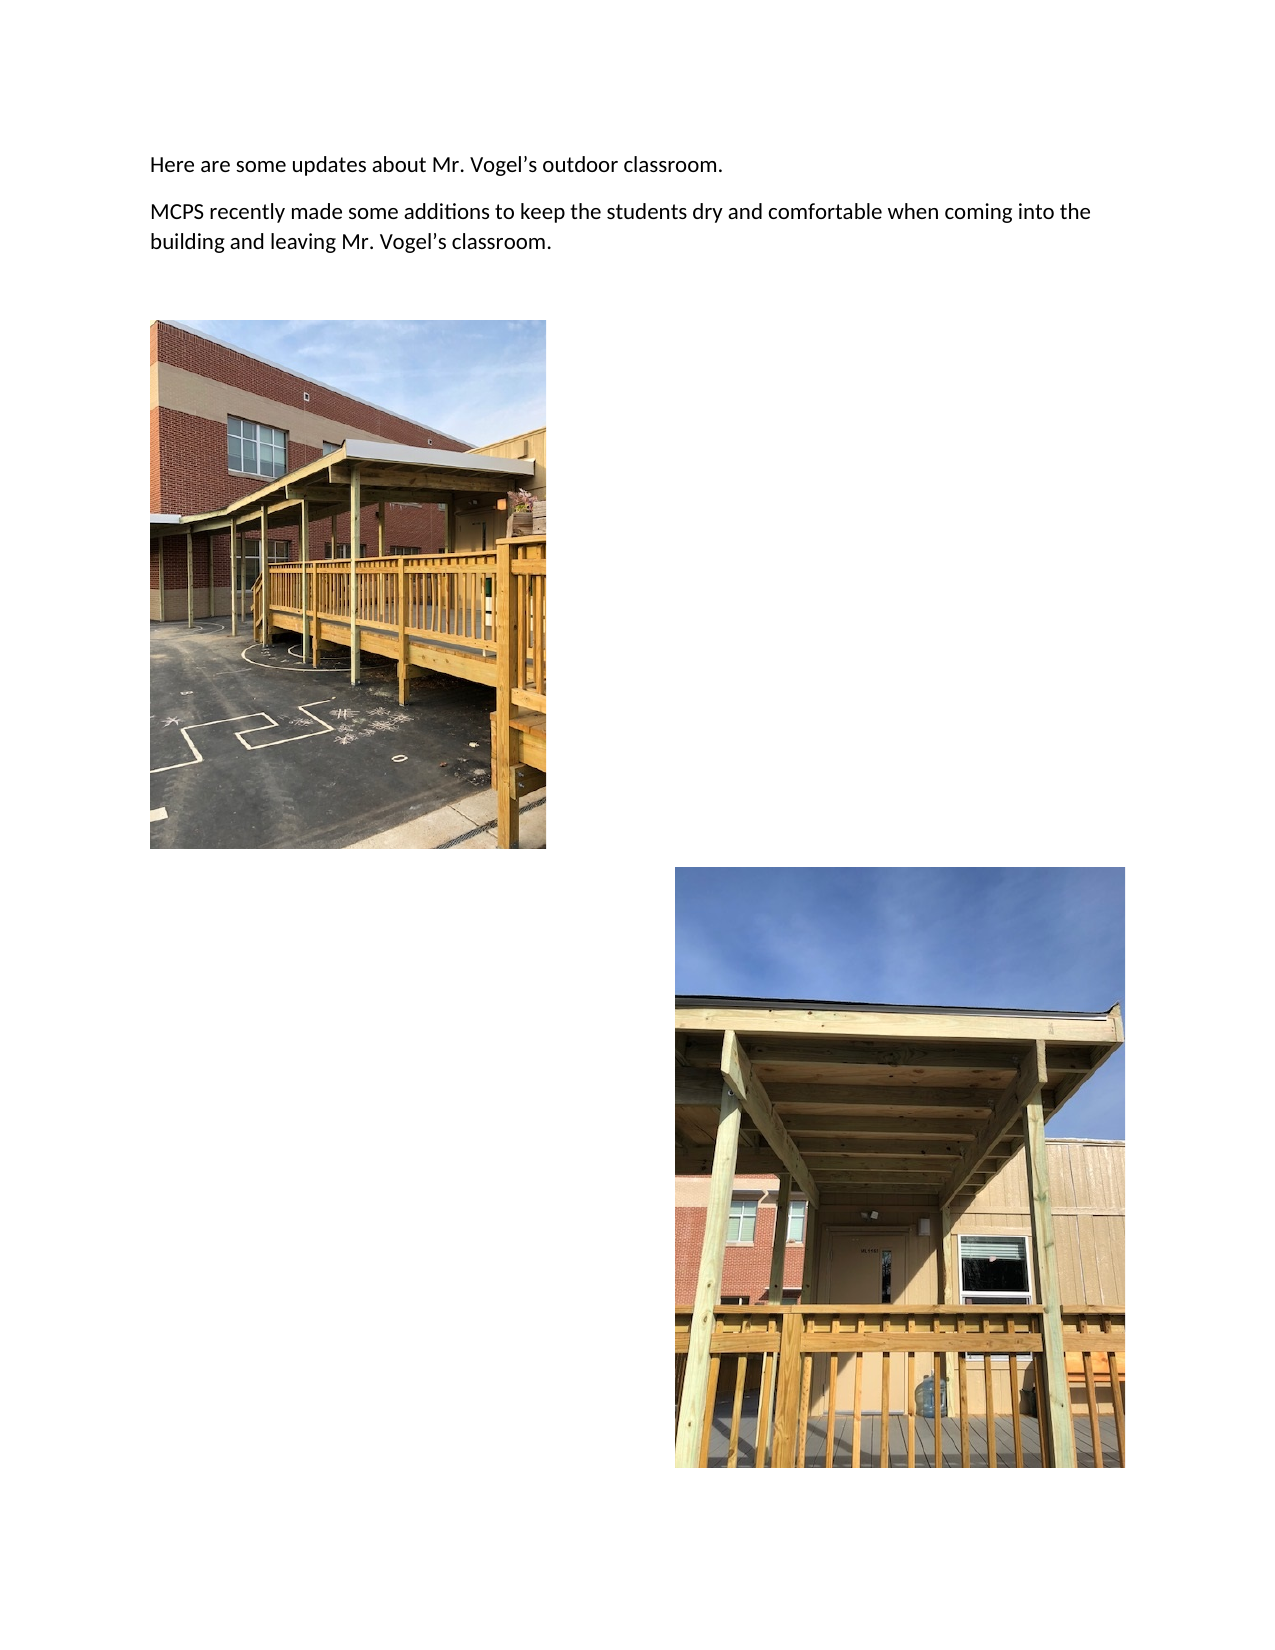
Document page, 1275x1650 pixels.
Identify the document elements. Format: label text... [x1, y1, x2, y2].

text Here are some updates about Mr. Vogel’s outdoor classroom. [150, 150, 1125, 178]
picture [150, 320, 547, 849]
text MCPS recently made some additions to keep the students dry and comfortable when coming into the building and leaving Mr. Vogel’s classroom. [150, 197, 1125, 255]
picture [675, 867, 1125, 1468]
